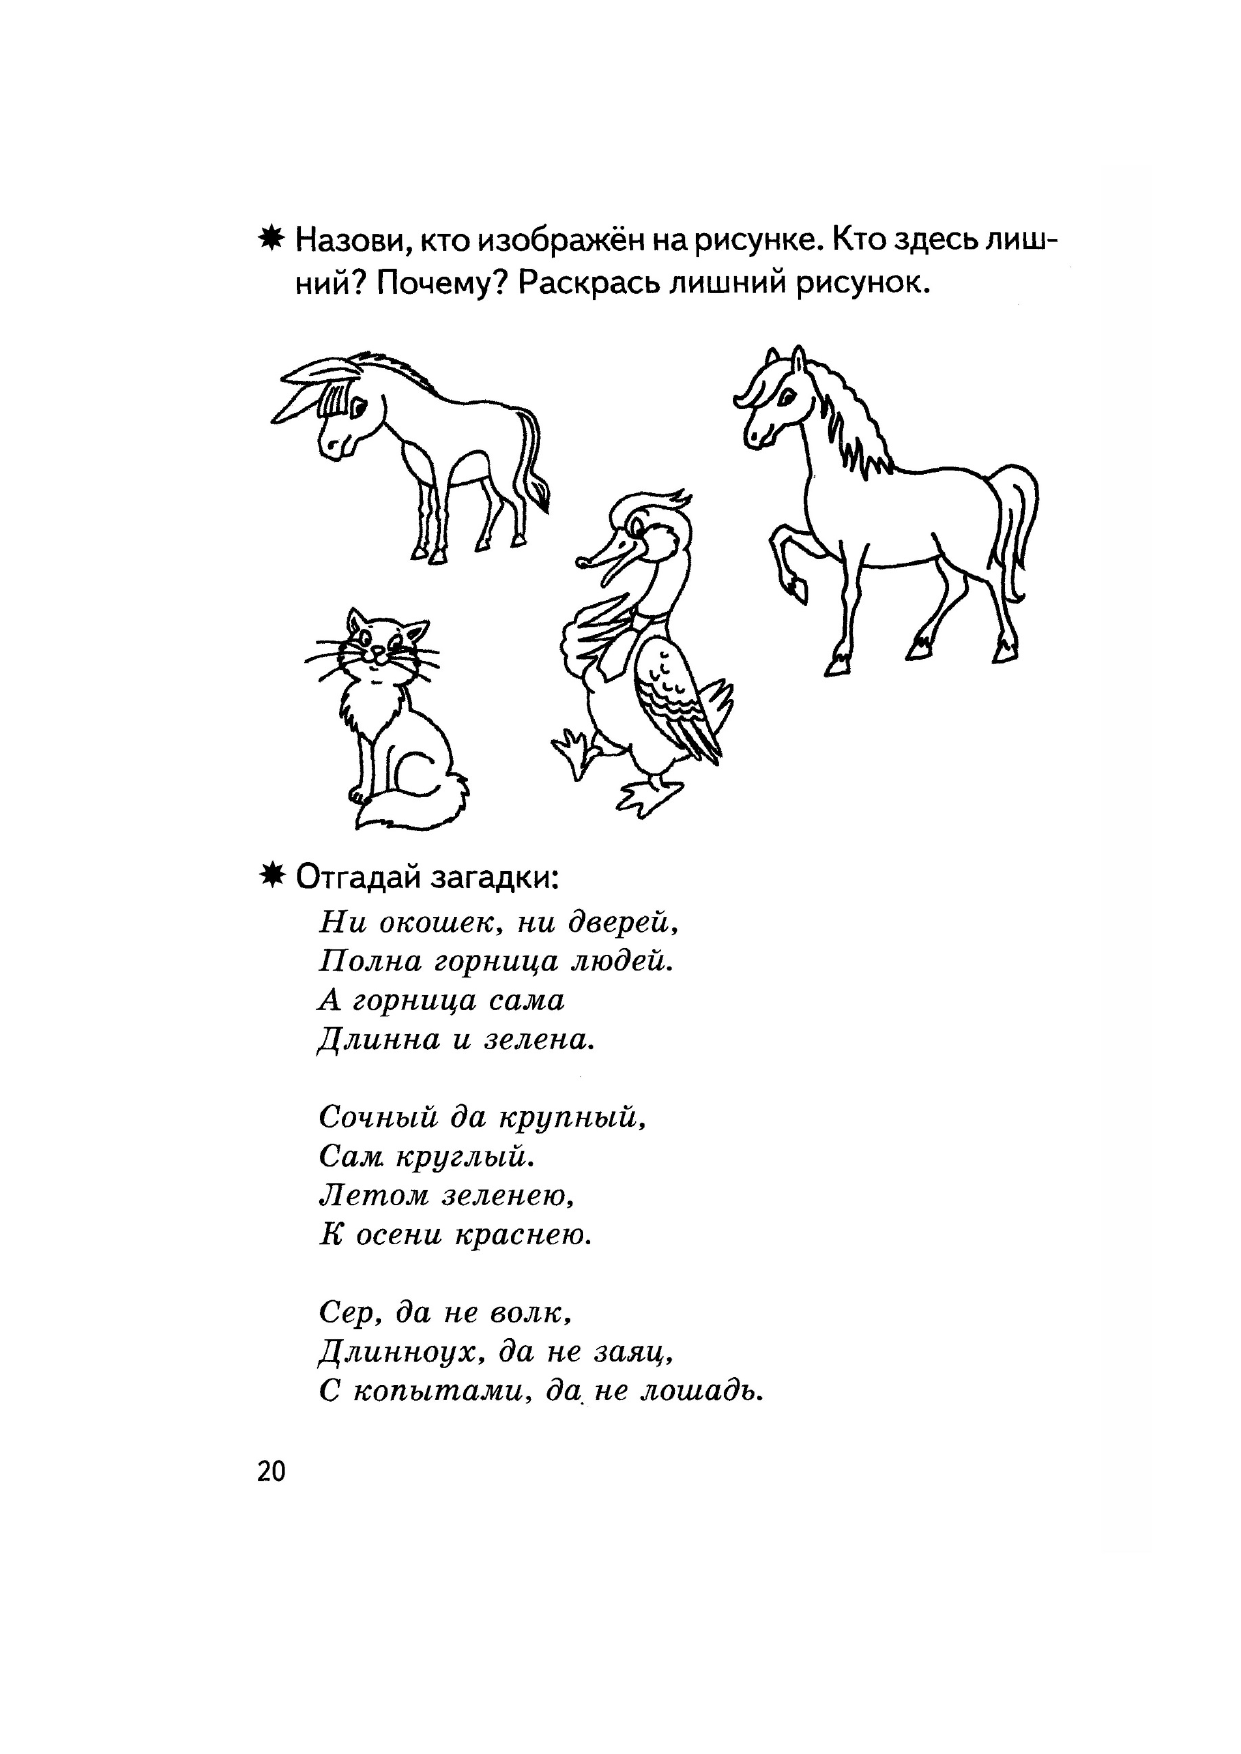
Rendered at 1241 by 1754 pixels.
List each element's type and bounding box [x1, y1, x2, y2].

picture [177, 165, 1152, 1563]
